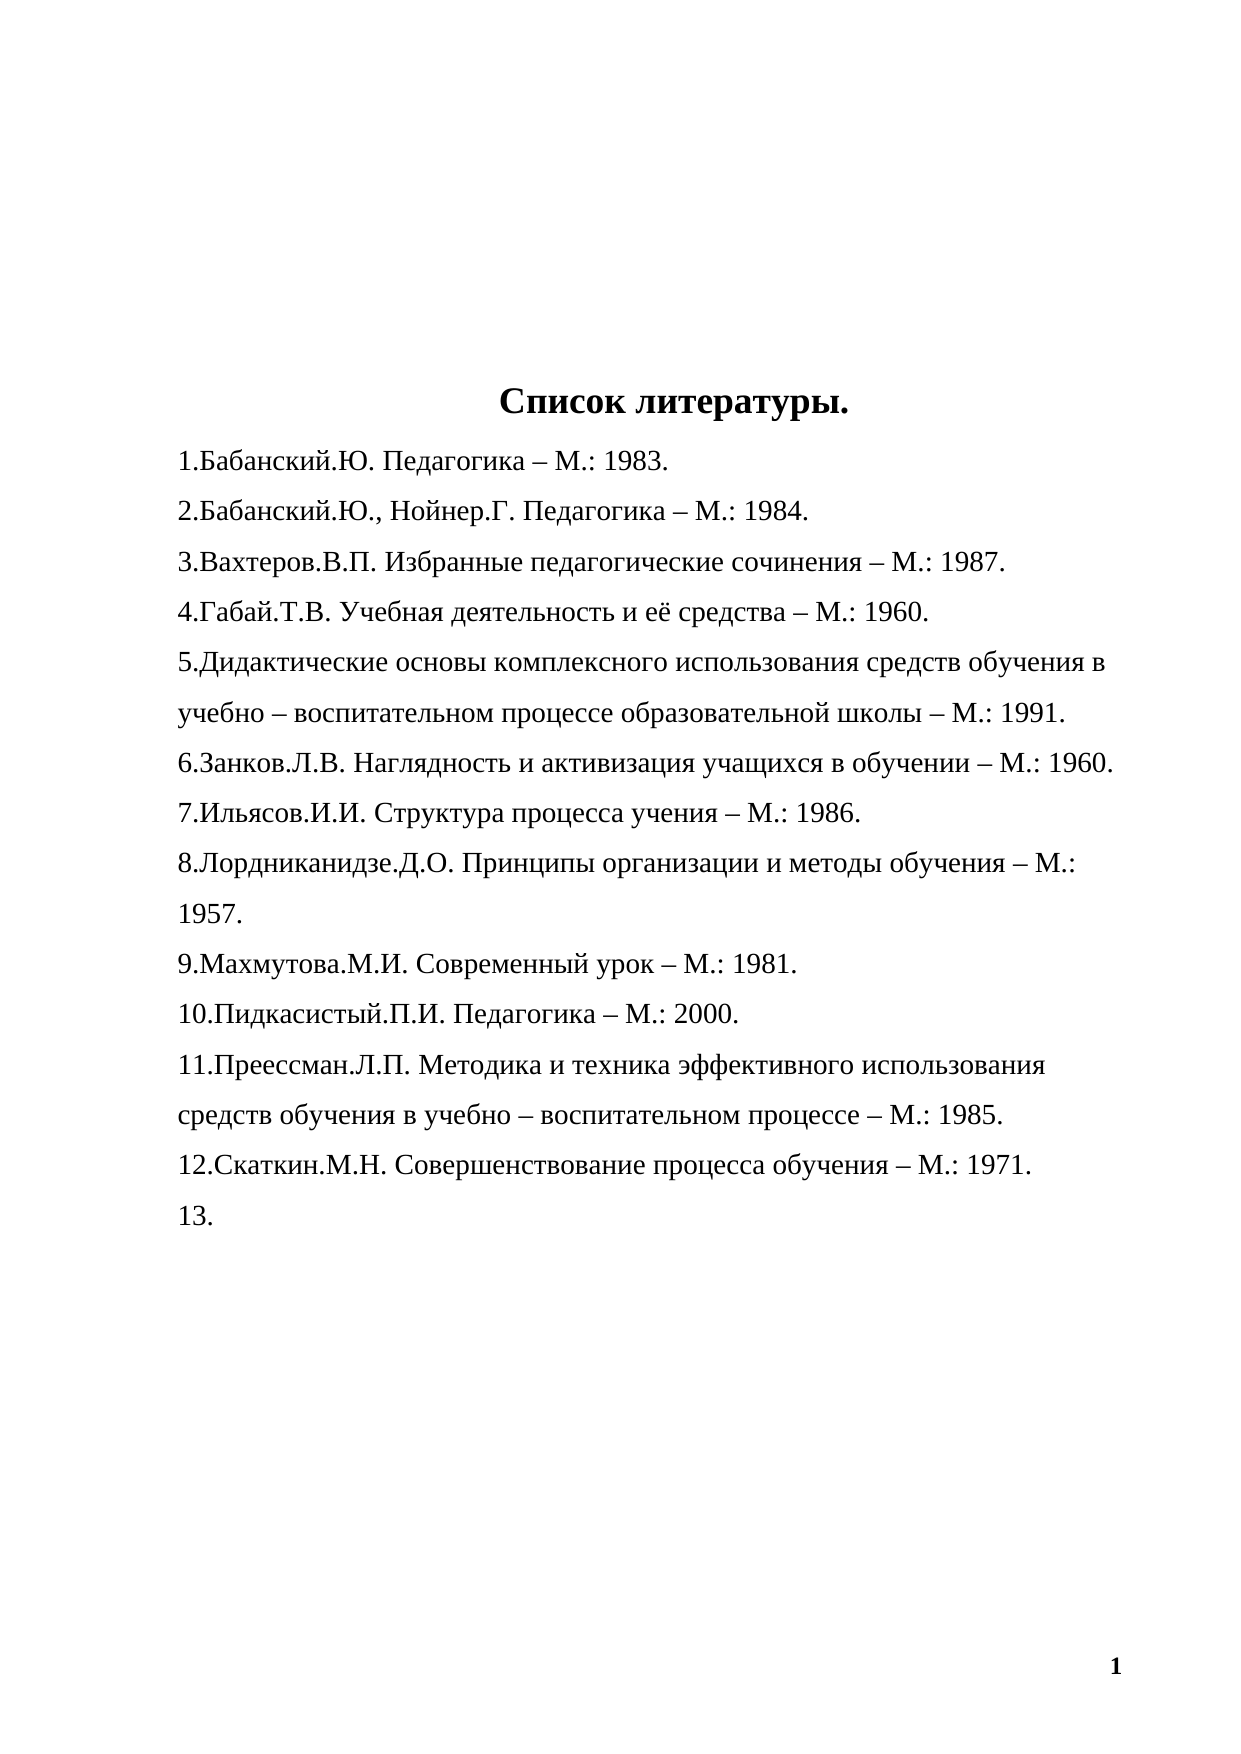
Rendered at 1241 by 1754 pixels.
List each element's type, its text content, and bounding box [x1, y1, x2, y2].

text 1.Бабанский.Ю. Педагогика – М.: 1983. [177, 443, 1115, 477]
text 7.Ильясов.И.И. Структура процесса учения – М.: 1986. [177, 795, 1115, 829]
text 12.Скаткин.М.Н. Совершенствование процесса обучения – М.: 1971. [177, 1147, 1115, 1181]
text 10.Пидкасистый.П.И. Педагогика – М.: 2000. [177, 997, 1115, 1030]
text 3.Вахтеров.В.П. Избранные педагогические сочинения – М.: 1987. [177, 544, 1115, 577]
text 5.Дидактические основы комплексного использования средств обучения в учебно – воспитательном процессе образовательной школы – М.: 1991. [177, 644, 1115, 728]
text Список литературы. [177, 378, 1115, 422]
text 6.Занков.Л.В. Наглядность и активизация учащихся в обучении – М.: 1960. [177, 745, 1115, 778]
text 2.Бабанский.Ю., Нойнер.Г. Педагогика – М.: 1984. [177, 493, 1115, 527]
text 4.Габай.Т.В. Учебная деятельность и её средства – М.: 1960. [177, 594, 1115, 628]
text 9.Махмутова.М.И. Современный урок – М.: 1981. [177, 946, 1115, 980]
text 11.Преессман.Л.П. Методика и техника эффективного использования средств обучения в учебно – воспитательном процессе – М.: 1985. [177, 1047, 1115, 1131]
text 13. [177, 1198, 1115, 1231]
text 8.Лордниканидзе.Д.О. Принципы организации и методы обучения – М.: 1957. [177, 846, 1115, 929]
